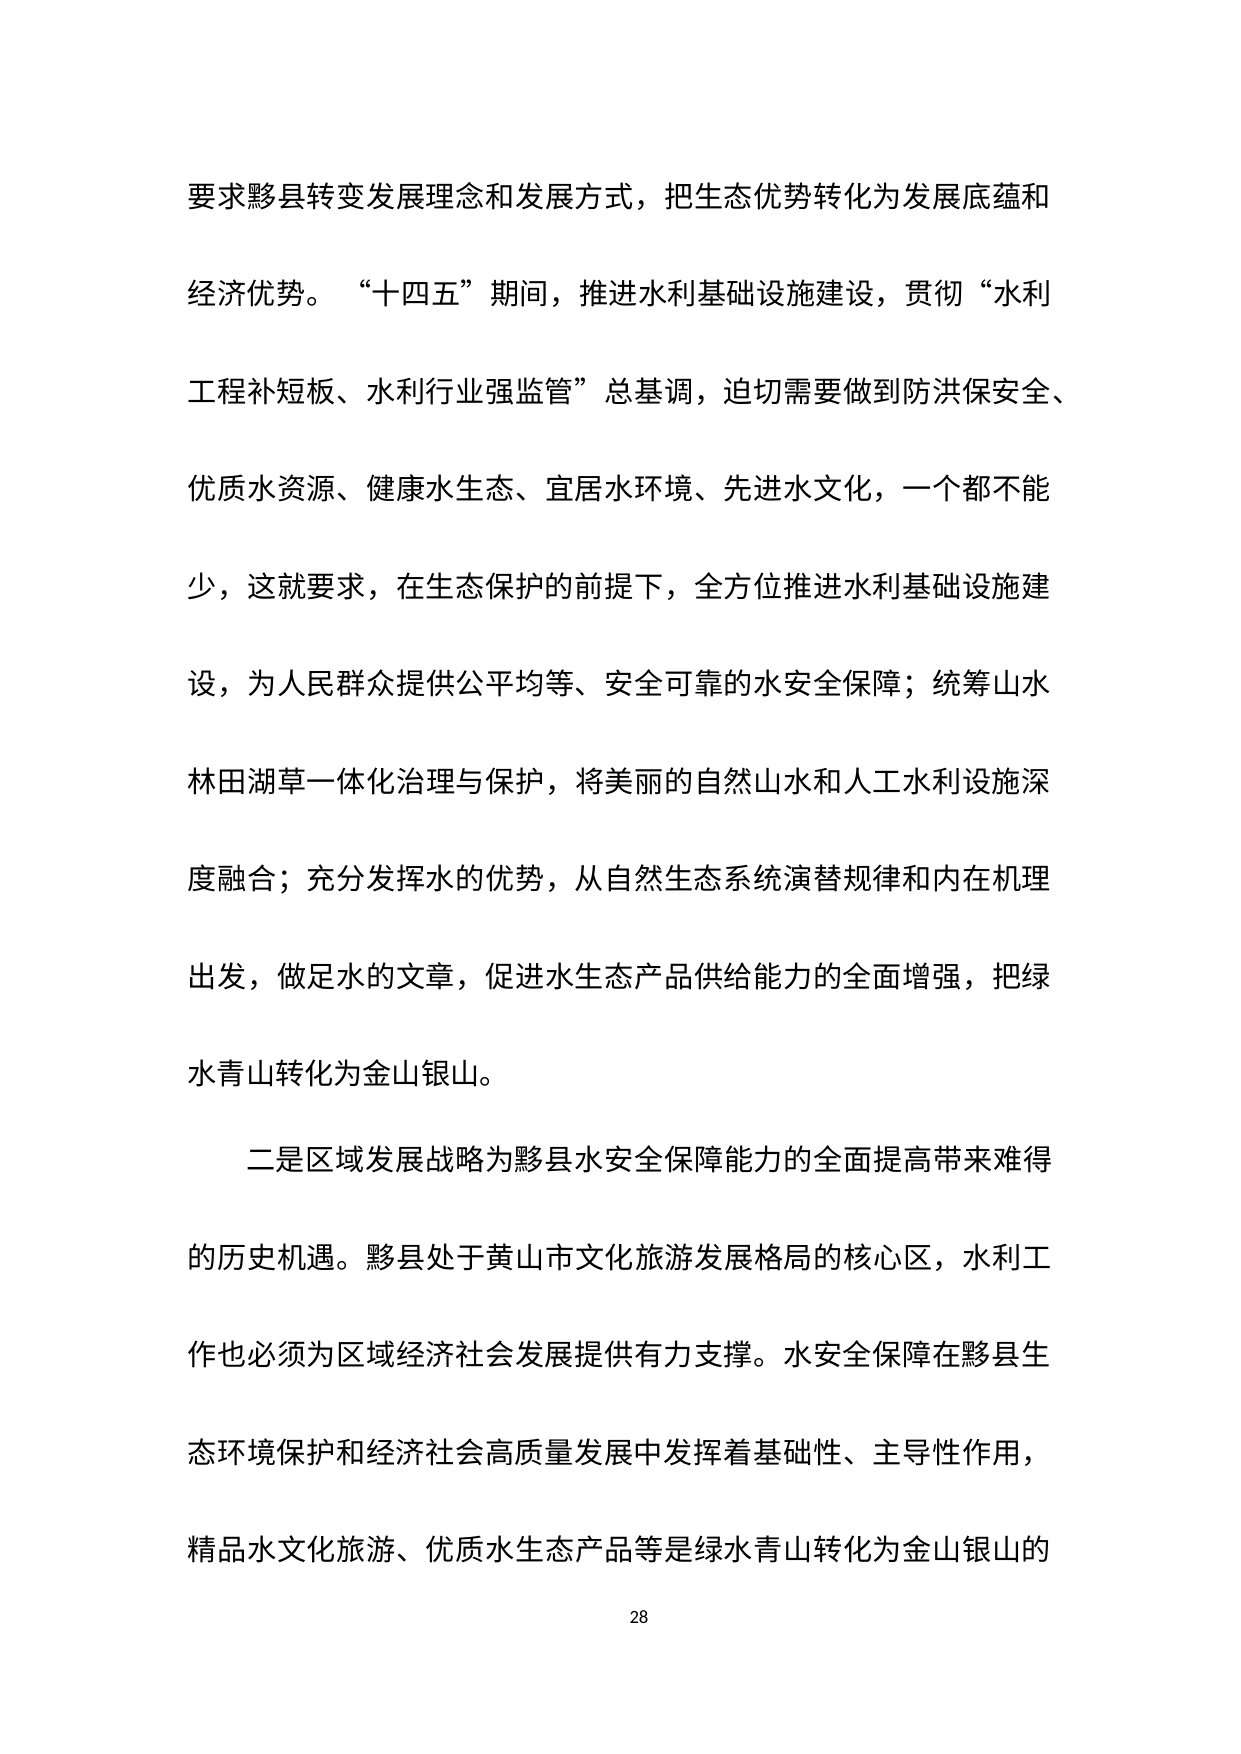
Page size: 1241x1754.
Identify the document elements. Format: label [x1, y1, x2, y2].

text [187, 162, 1053, 1104]
text [187, 1126, 1053, 1581]
